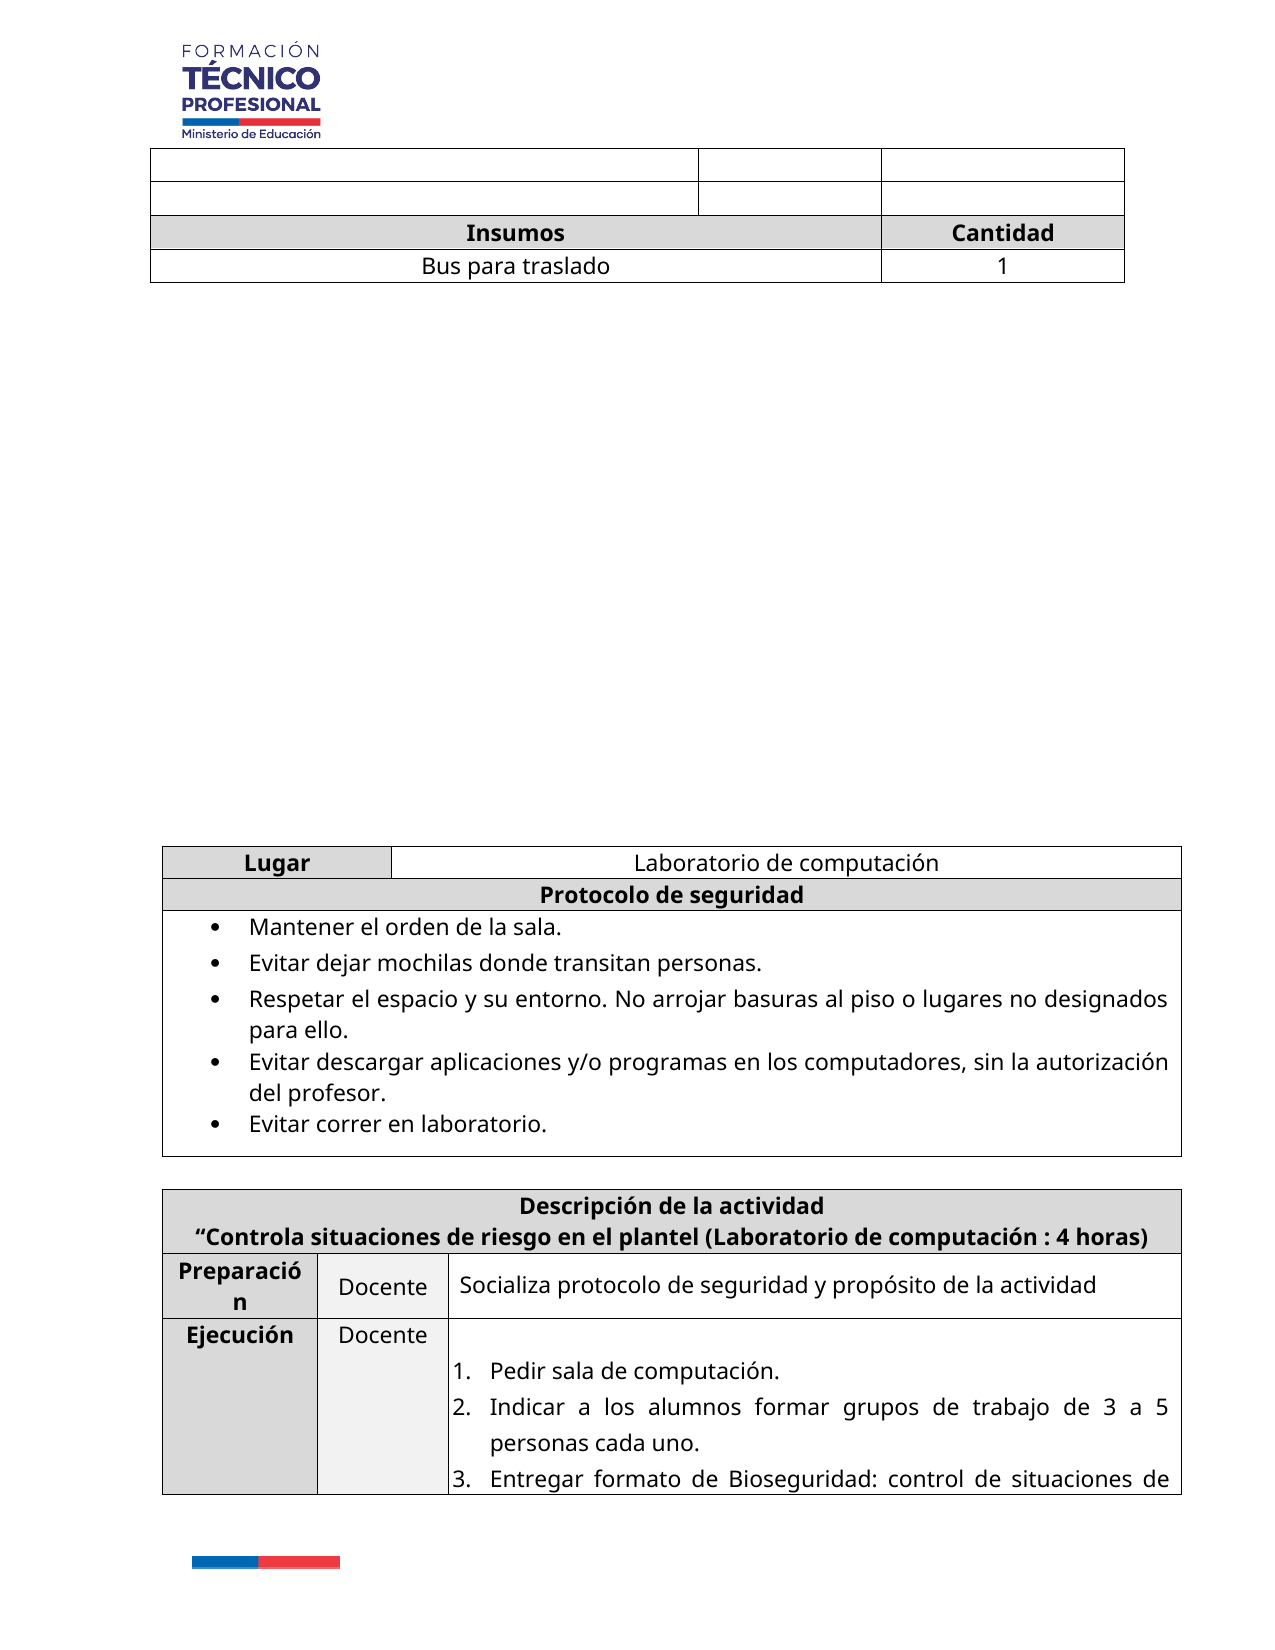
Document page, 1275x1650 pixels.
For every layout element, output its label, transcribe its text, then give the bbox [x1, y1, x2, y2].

table_header Descripción de la actividad “Controla situaciones de riesgo en el plantel (Laboratorio de computación : 4 horas) [163, 1190, 1181, 1253]
table_cell Mantener el orden de la sala. Evitar dejar mochilas donde transitan personas. Respetar el espacio y su entorno. No arrojar basuras al piso o lugares no designados para ello. Evitar descargar aplicaciones y/o programas en los computadores, sin la autorización del profesor. Evitar correr en laboratorio. [163, 911, 1181, 1156]
table_cell [699, 149, 881, 181]
table_cell [151, 149, 698, 181]
table_cell Protocolo de seguridad [163, 879, 1181, 910]
picture [192, 1556, 340, 1569]
table_cell [699, 182, 881, 215]
table_cell Cantidad [882, 216, 1124, 248]
table_cell [882, 149, 1124, 181]
table_cell 1 [882, 250, 1124, 282]
picture [176, 33, 325, 145]
table_cell Socializa protocolo de seguridad y propósito de la actividad [449, 1254, 1181, 1318]
table_cell Docente [318, 1254, 448, 1318]
table_cell Insumos [151, 216, 881, 248]
table_cell Ejecución [163, 1319, 317, 1494]
table_cell Preparación [163, 1254, 317, 1318]
table_cell Docente [318, 1319, 448, 1494]
table_cell [882, 182, 1124, 215]
table_cell Bus para traslado [151, 250, 881, 282]
table_cell [151, 182, 698, 215]
table_header Lugar [163, 847, 391, 878]
table_header Laboratorio de computación [392, 847, 1181, 878]
